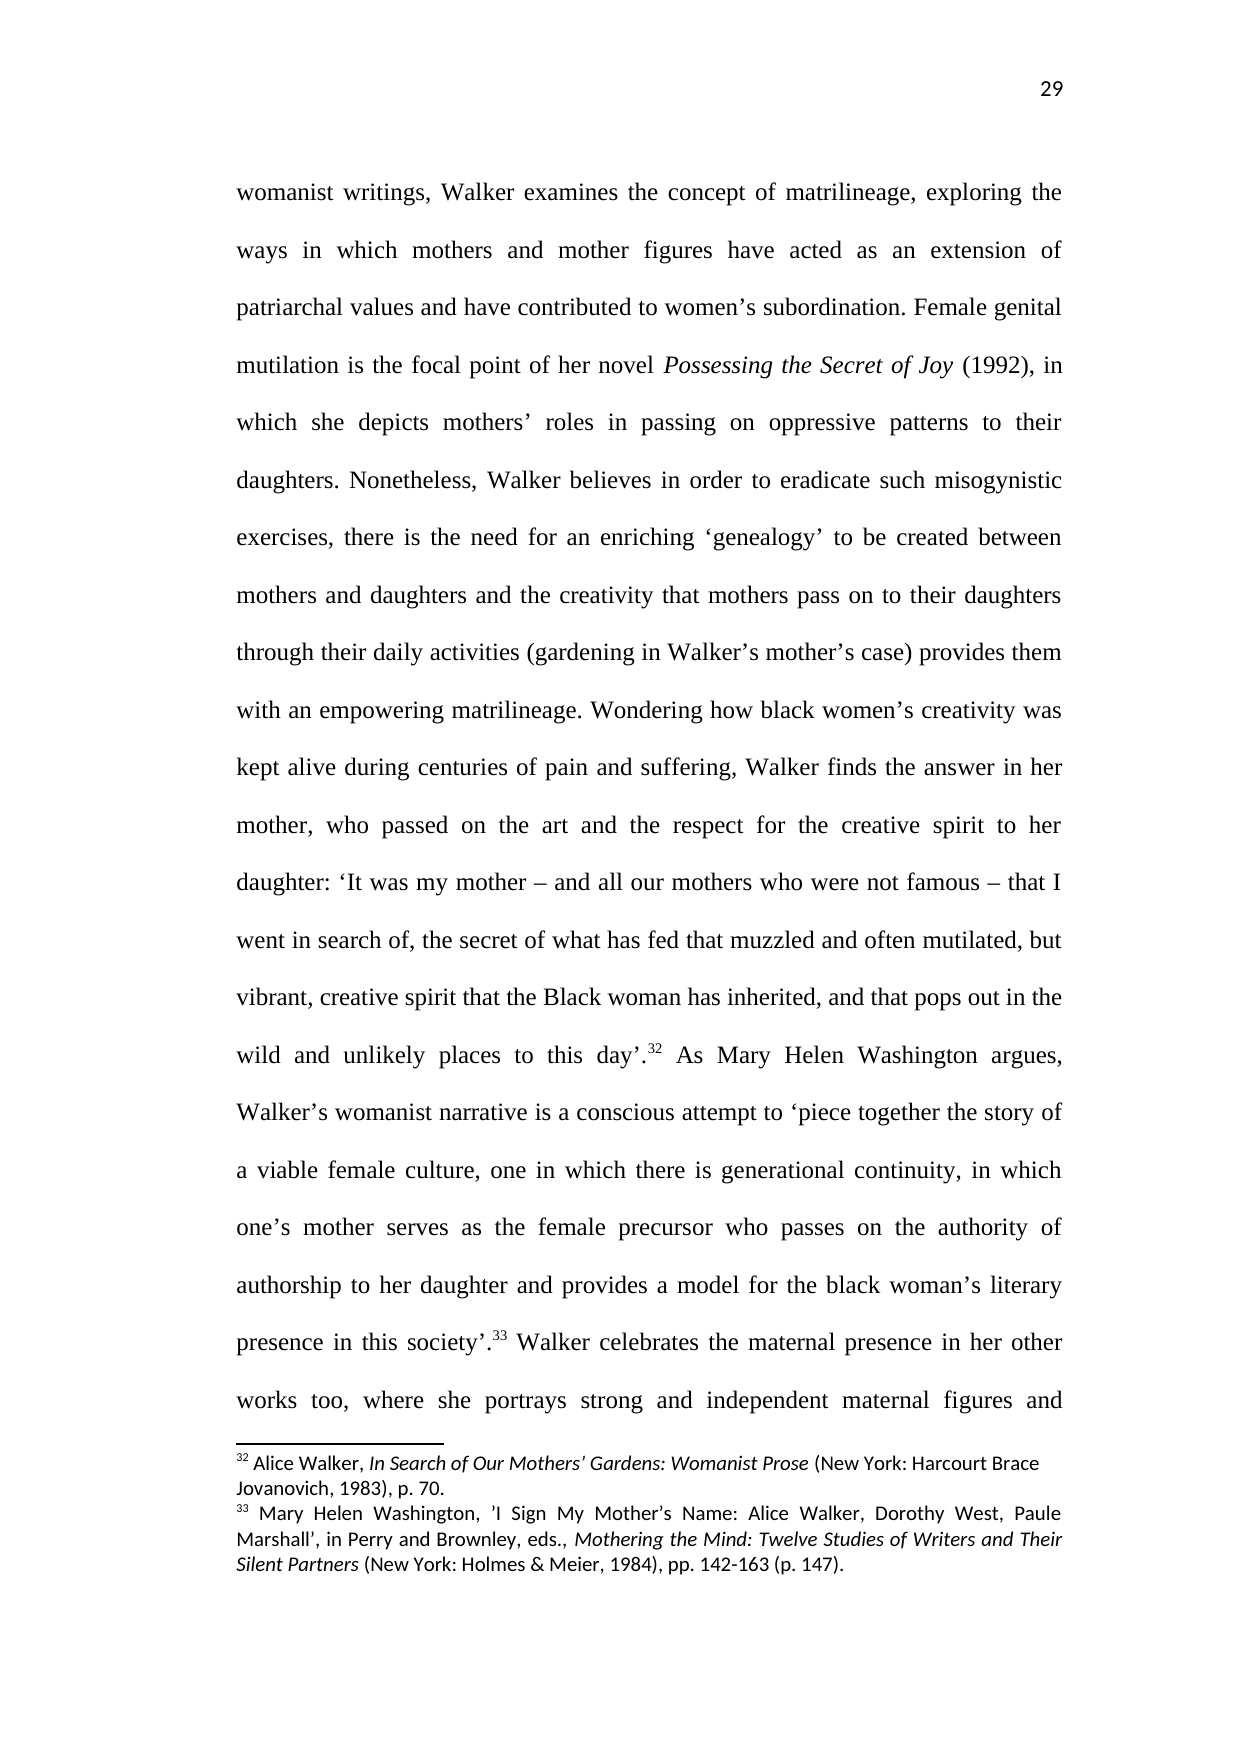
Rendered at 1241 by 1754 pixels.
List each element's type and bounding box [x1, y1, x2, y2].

text [236, 177, 1063, 1413]
